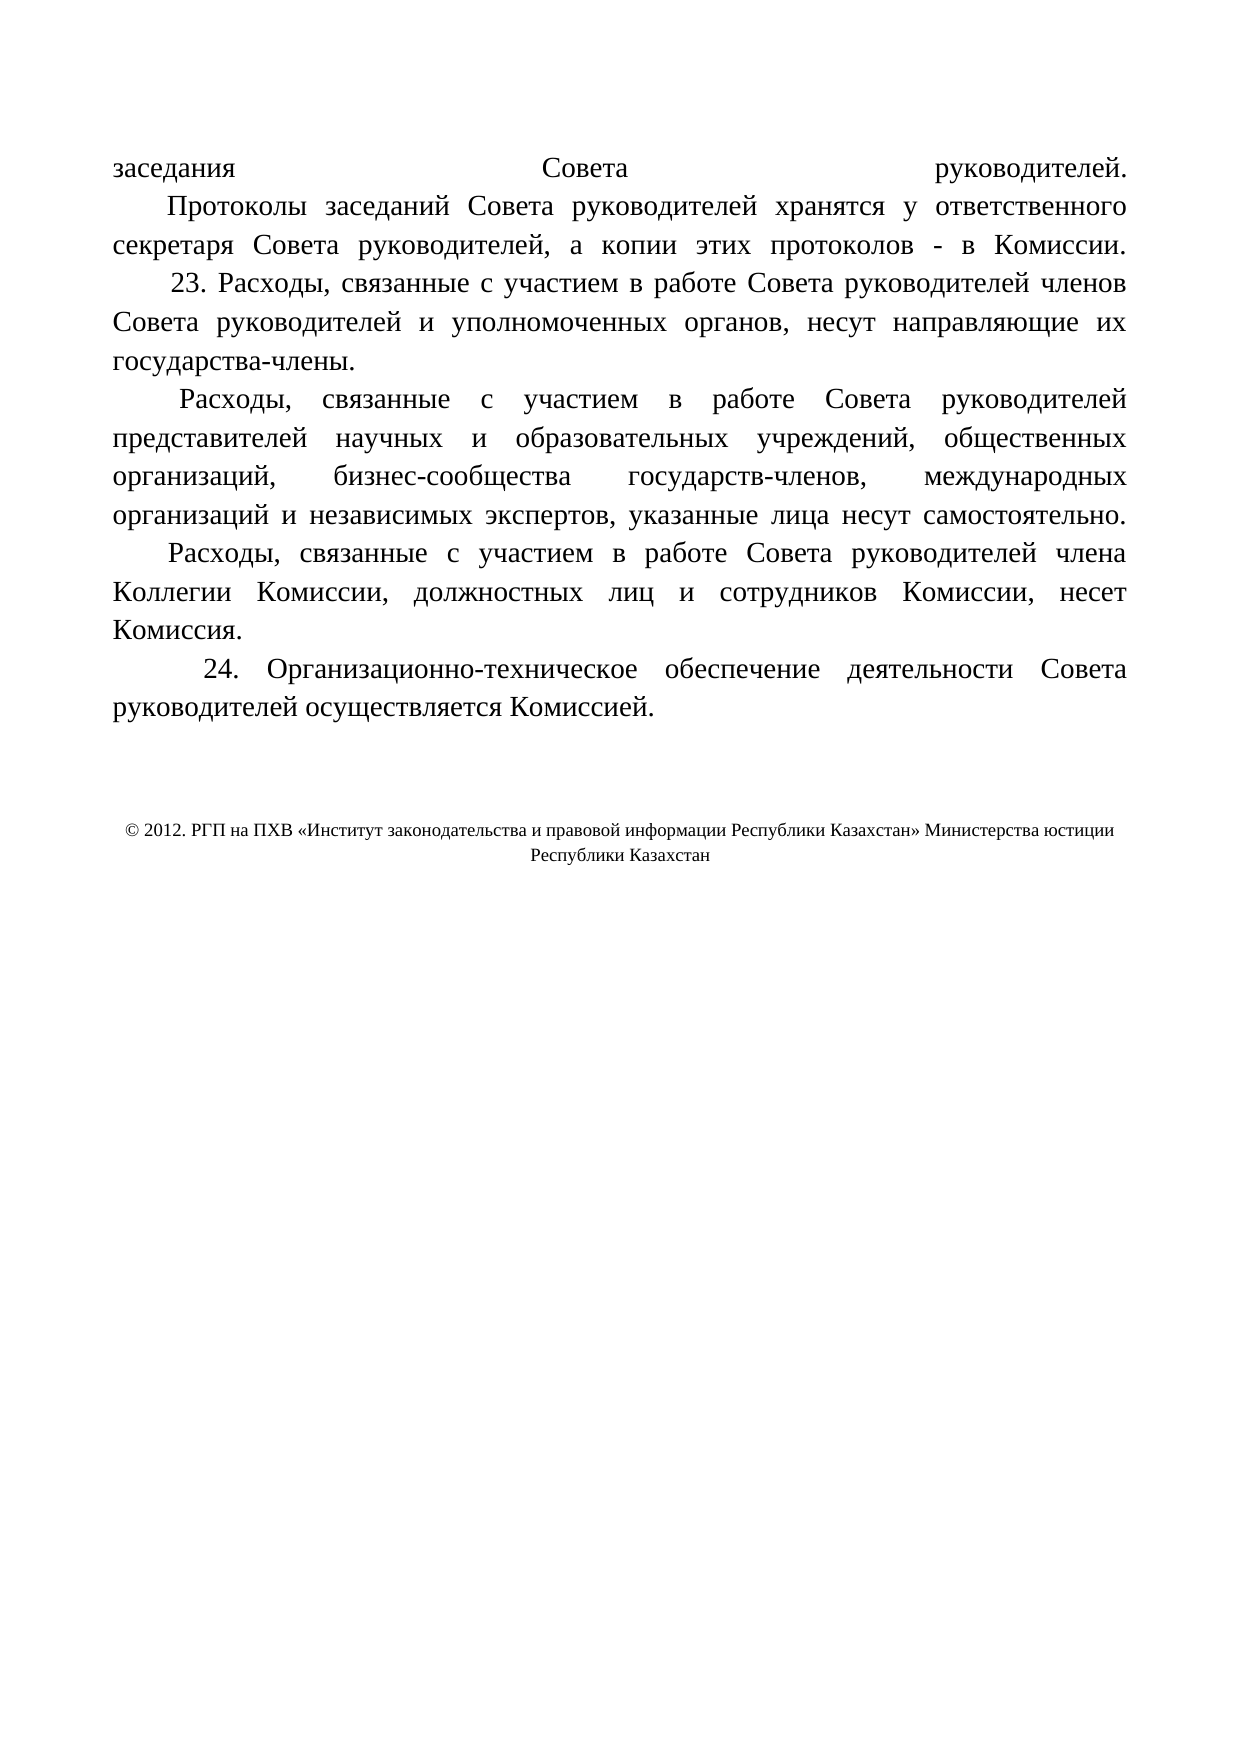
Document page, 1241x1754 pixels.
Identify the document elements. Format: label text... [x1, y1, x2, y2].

text © 2012. РГП на ПХВ «Институт законодательства и правовой информации Республики Казахстан» Министерства юстиции Республики Казахстан [112, 819, 1128, 865]
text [112, 150, 1128, 723]
